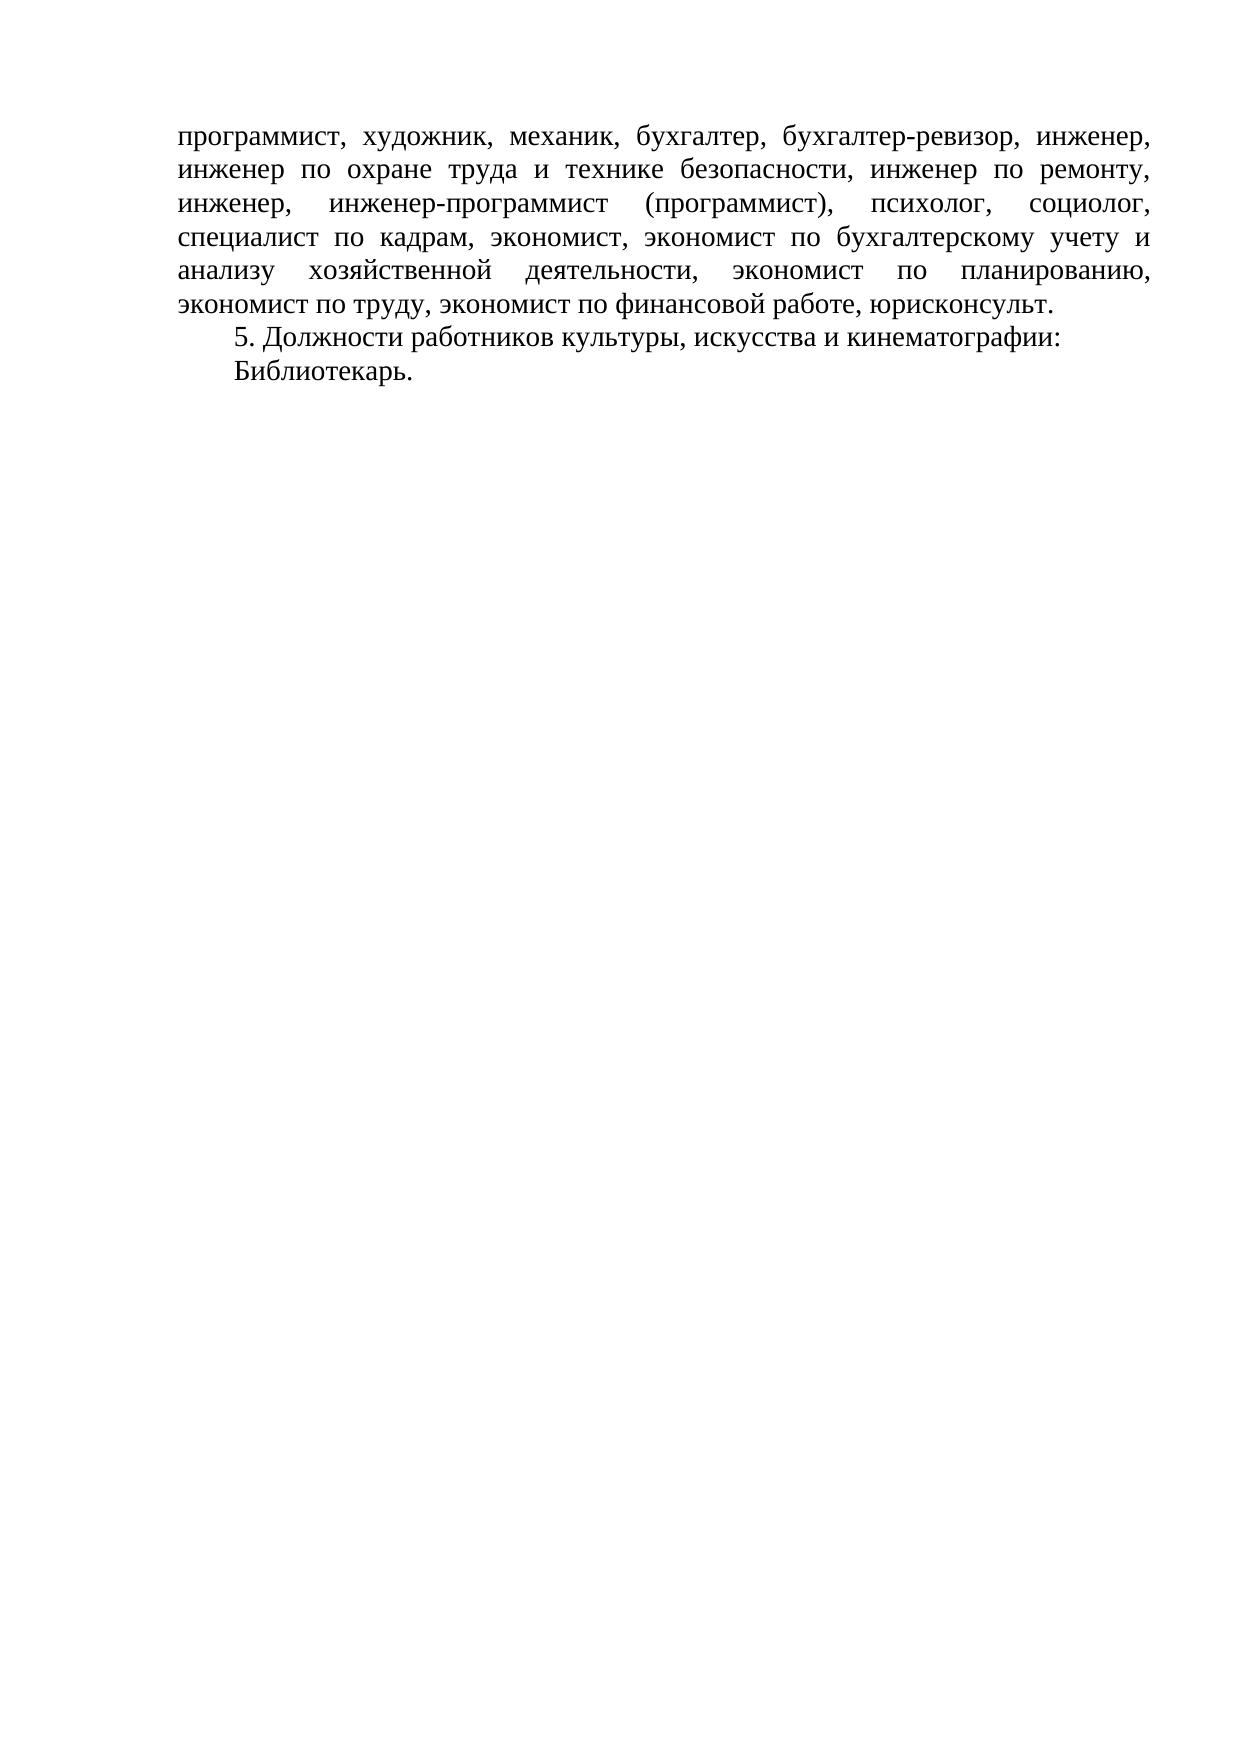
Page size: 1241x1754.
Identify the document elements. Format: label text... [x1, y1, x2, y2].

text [177, 118, 1152, 319]
text 5. Должности работников культуры, искусства и кинематографии: [177, 319, 1152, 353]
text Библиотекарь. [177, 353, 1152, 386]
